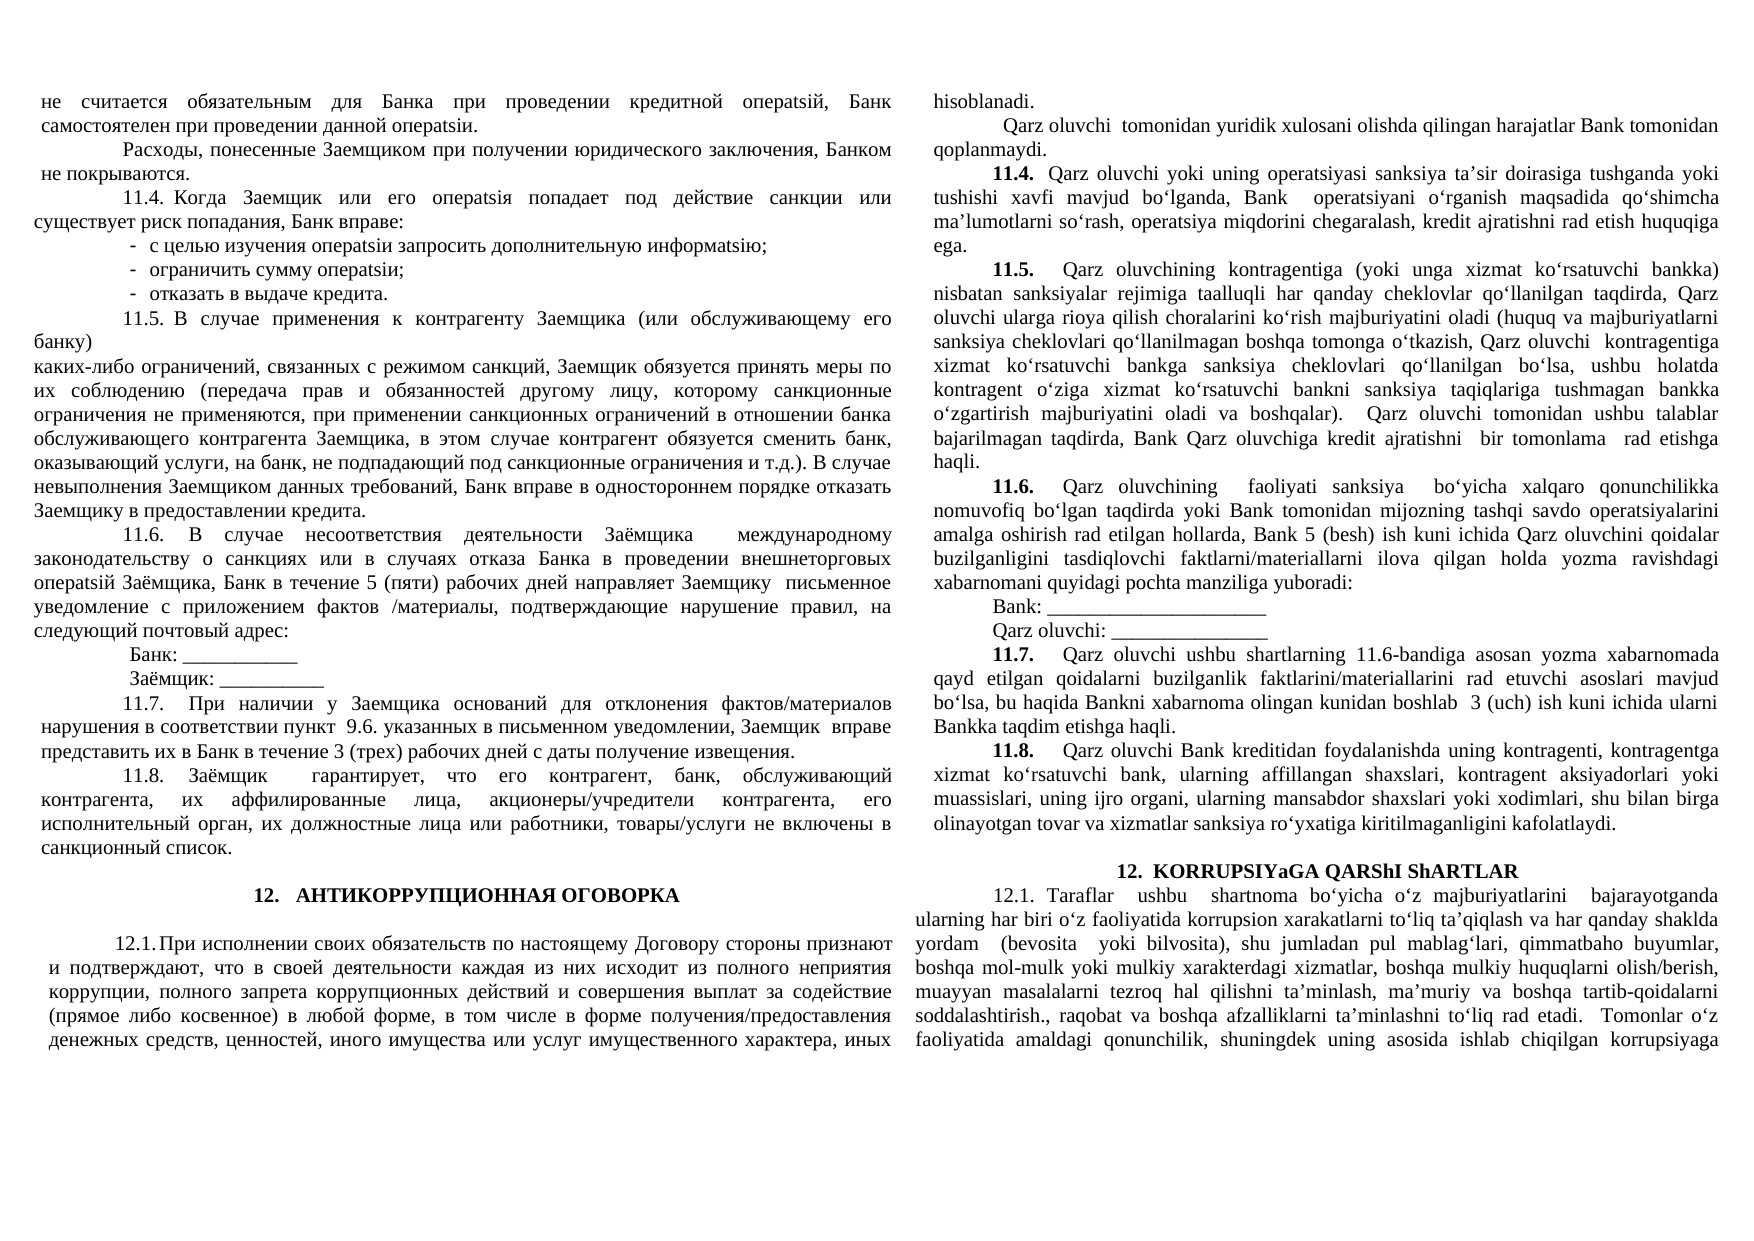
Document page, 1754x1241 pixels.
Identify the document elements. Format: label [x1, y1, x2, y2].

table_header [30, 89, 904, 1051]
table_header [904, 89, 1731, 1051]
